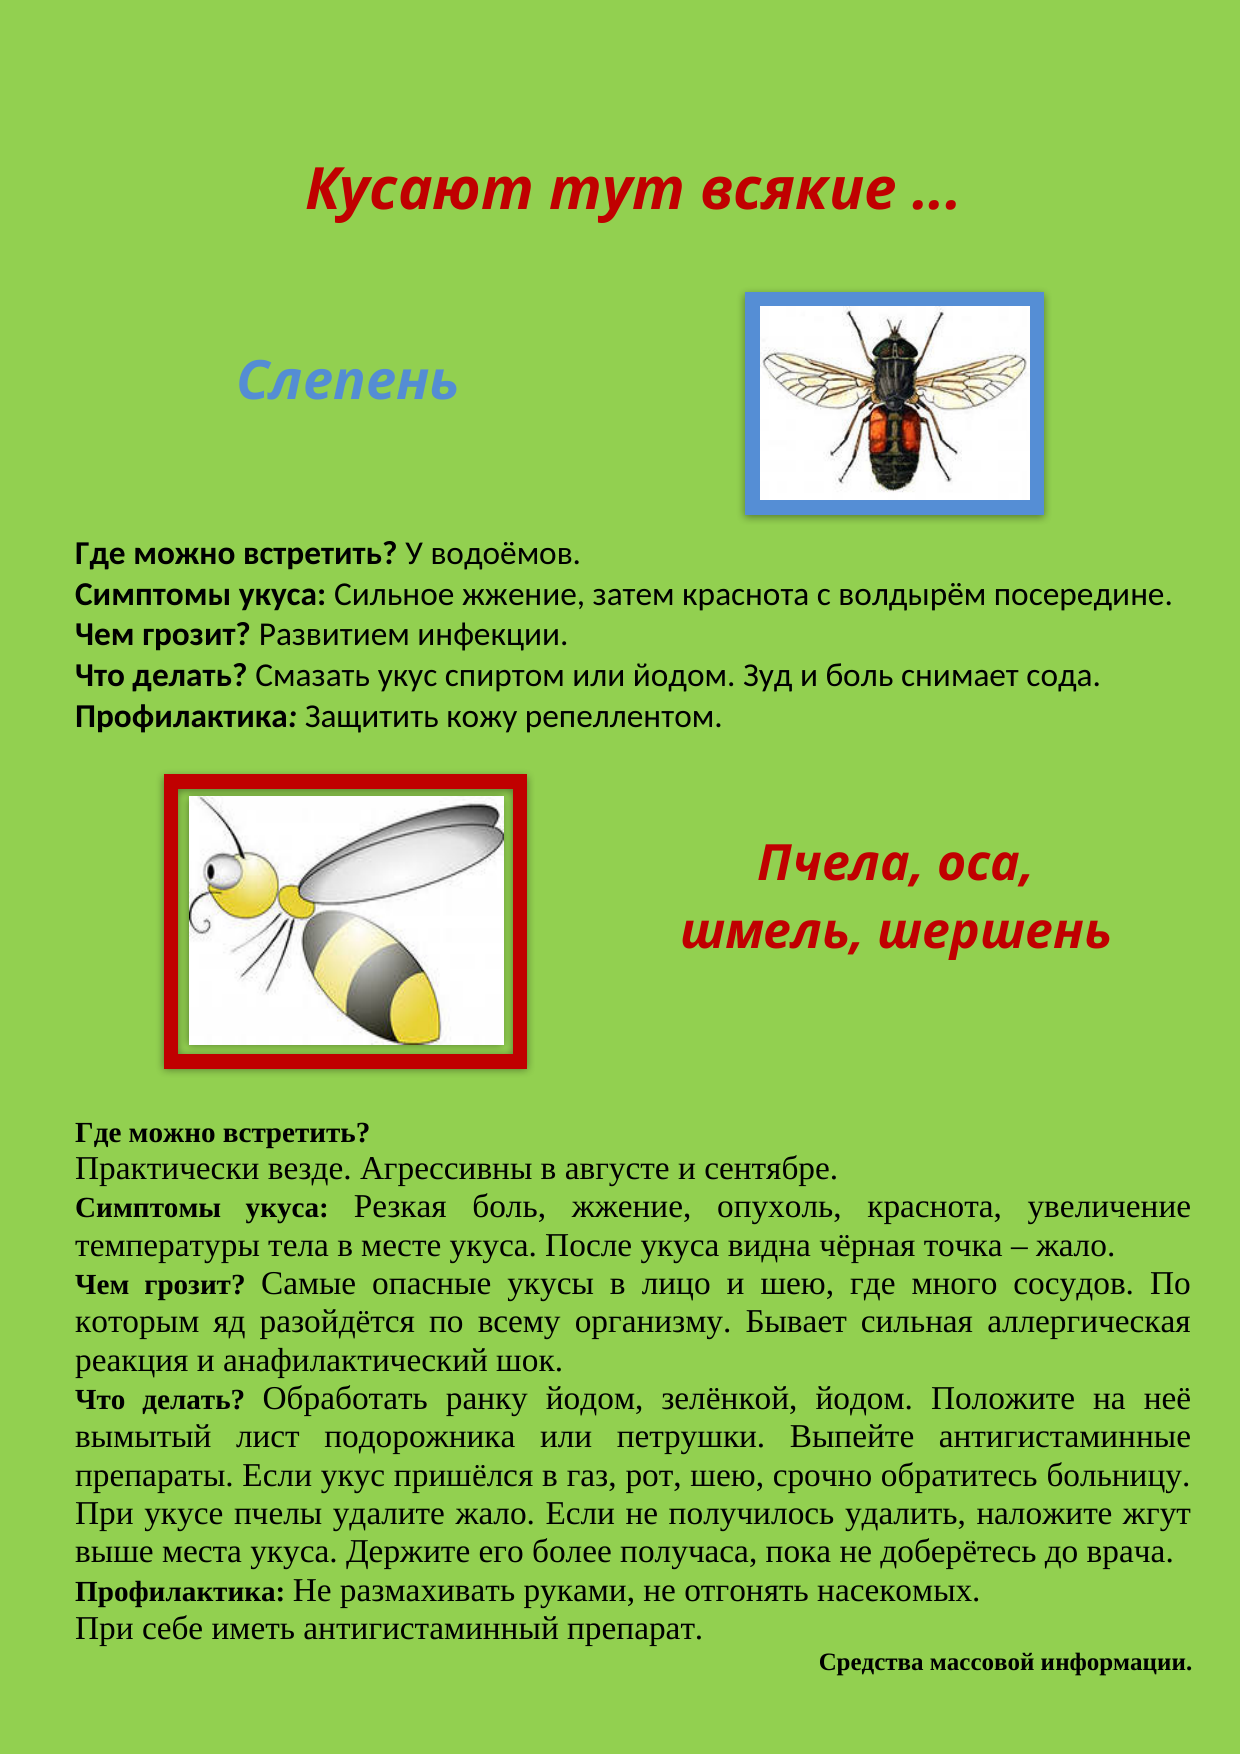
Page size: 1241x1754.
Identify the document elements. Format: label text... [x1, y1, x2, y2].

picture [189, 796, 504, 1045]
picture [760, 306, 1030, 500]
